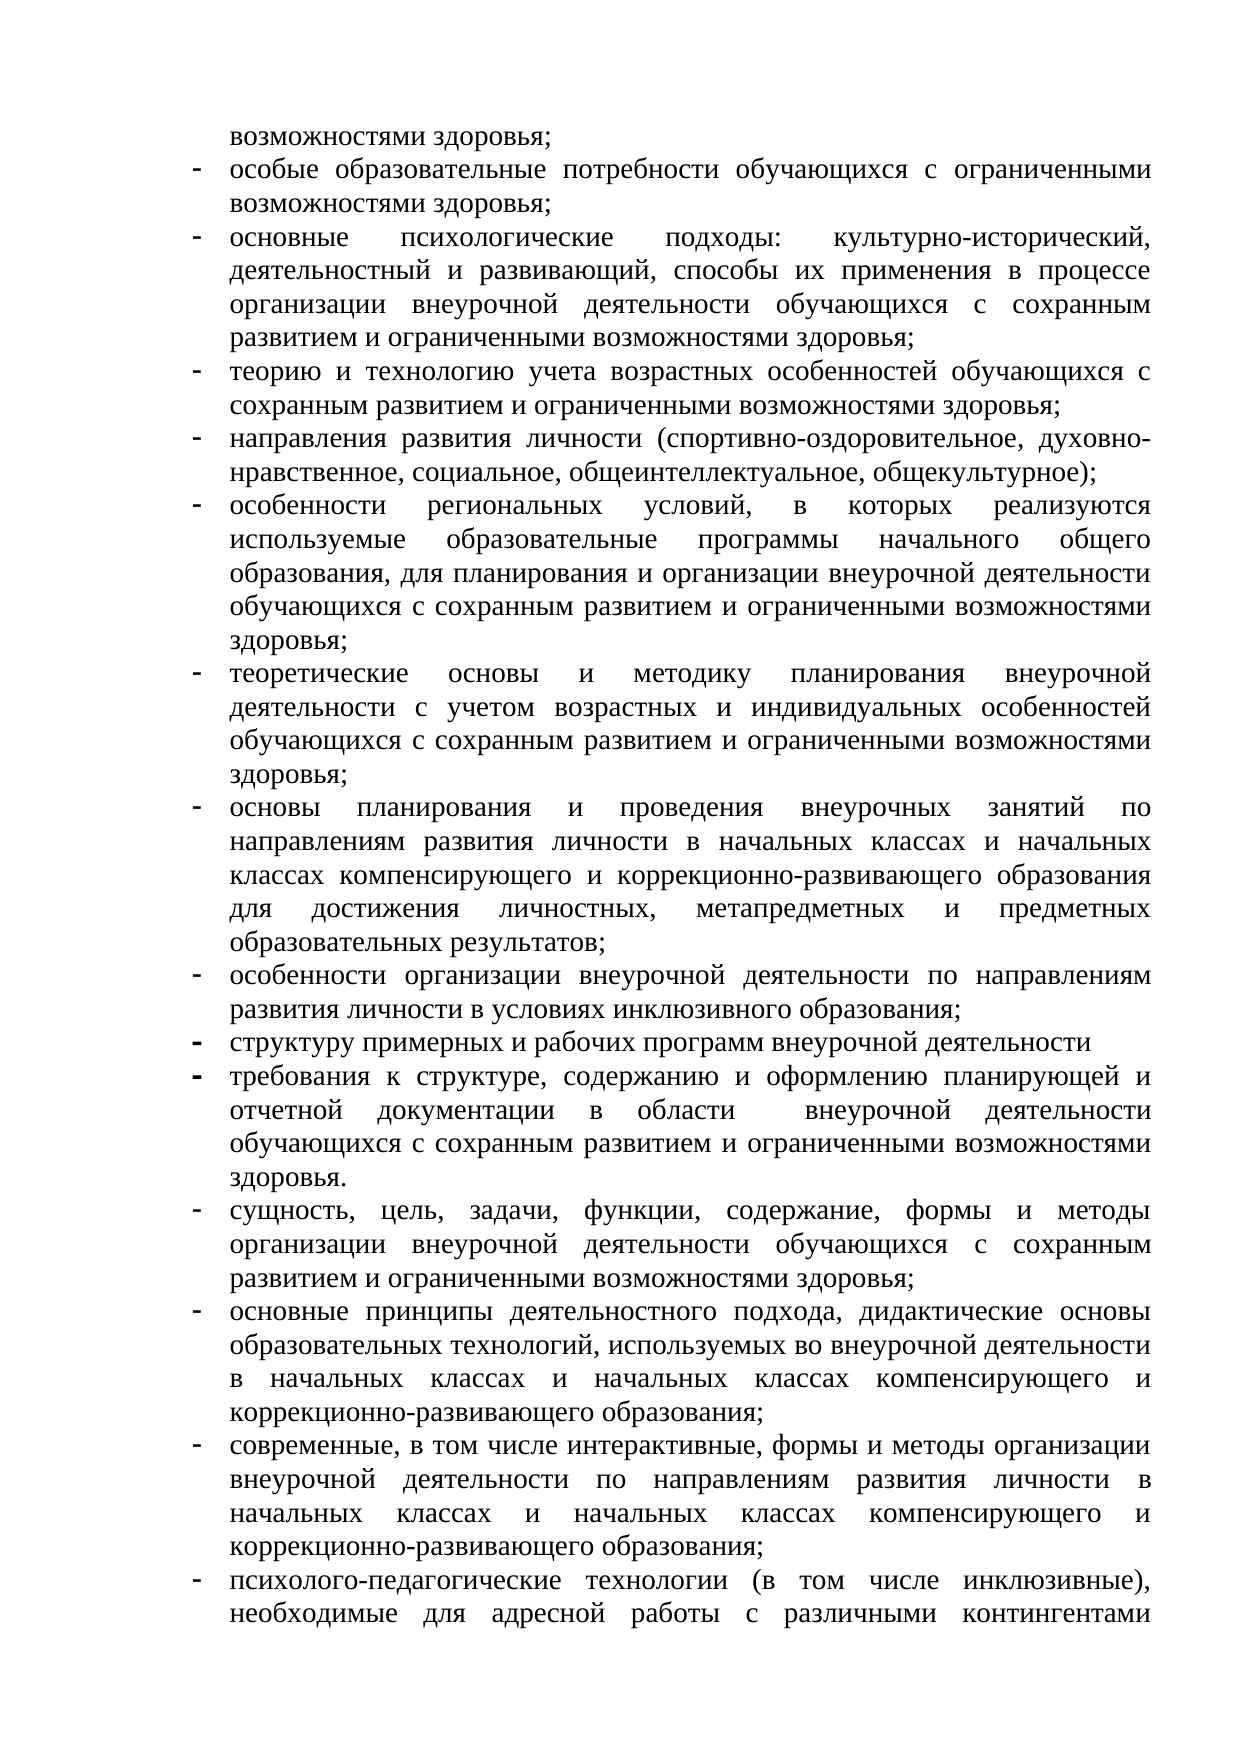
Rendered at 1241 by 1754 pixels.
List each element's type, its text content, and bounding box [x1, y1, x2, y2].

list основные принципы деятельностного подхода, дидактические основы образовательных технологий, используемых во внеурочной деятельности в начальных классах и начальных классах компенсирующего и коррекционно-развивающего образования; [192, 1293, 1152, 1427]
list основные психологические подходы: культурно-исторический, деятельностный и развивающий, способы их применения в процессе организации внеурочной деятельности обучающихся с сохранным развитием и ограниченными возможностями здоровья; [192, 219, 1152, 353]
list структуру примерных и рабочих программ внеурочной деятельности [192, 1024, 1152, 1058]
list теоретические основы и методику планирования внеурочной деятельности с учетом возрастных и индивидуальных особенностей обучающихся с сохранным развитием и ограниченными возможностями здоровья; [192, 655, 1152, 789]
list направления развития личности (спортивно-оздоровительное, духовно-нравственное, социальное, общеинтеллектуальное, общекультурное); [192, 420, 1152, 487]
list современные, в том числе интерактивные, формы и методы организации внеурочной деятельности по направлениям развития личности в начальных классах и начальных классах компенсирующего и коррекционно-развивающего образования; [192, 1427, 1152, 1562]
list сущность, цель, задачи, функции, содержание, формы и методы организации внеурочной деятельности обучающихся с сохранным развитием и ограниченными возможностями здоровья; [192, 1192, 1152, 1293]
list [192, 1562, 1152, 1629]
list требования к структуре, содержанию и оформлению планирующей и отчетной документации в области внеурочной деятельности обучающихся с сохранным развитием и ограниченными возможностями здоровья. [192, 1058, 1152, 1192]
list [192, 118, 1152, 152]
list особенности организации внеурочной деятельности по направлениям развития личности в условиях инклюзивного образования; [192, 957, 1152, 1024]
list особенности региональных условий, в которых реализуются используемые образовательные программы начального общего образования, для планирования и организации внеурочной деятельности обучающихся с сохранным развитием и ограниченными возможностями здоровья; [192, 487, 1152, 655]
list особые образовательные потребности обучающихся с ограниченными возможностями здоровья; [192, 152, 1152, 219]
list теорию и технологию учета возрастных особенностей обучающихся с сохранным развитием и ограниченными возможностями здоровья; [192, 353, 1152, 420]
list основы планирования и проведения внеурочных занятий по направлениям развития личности в начальных классах и начальных классах компенсирующего и коррекционно-развивающего образования для достижения личностных, метапредметных и предметных образовательных результатов; [192, 789, 1152, 957]
